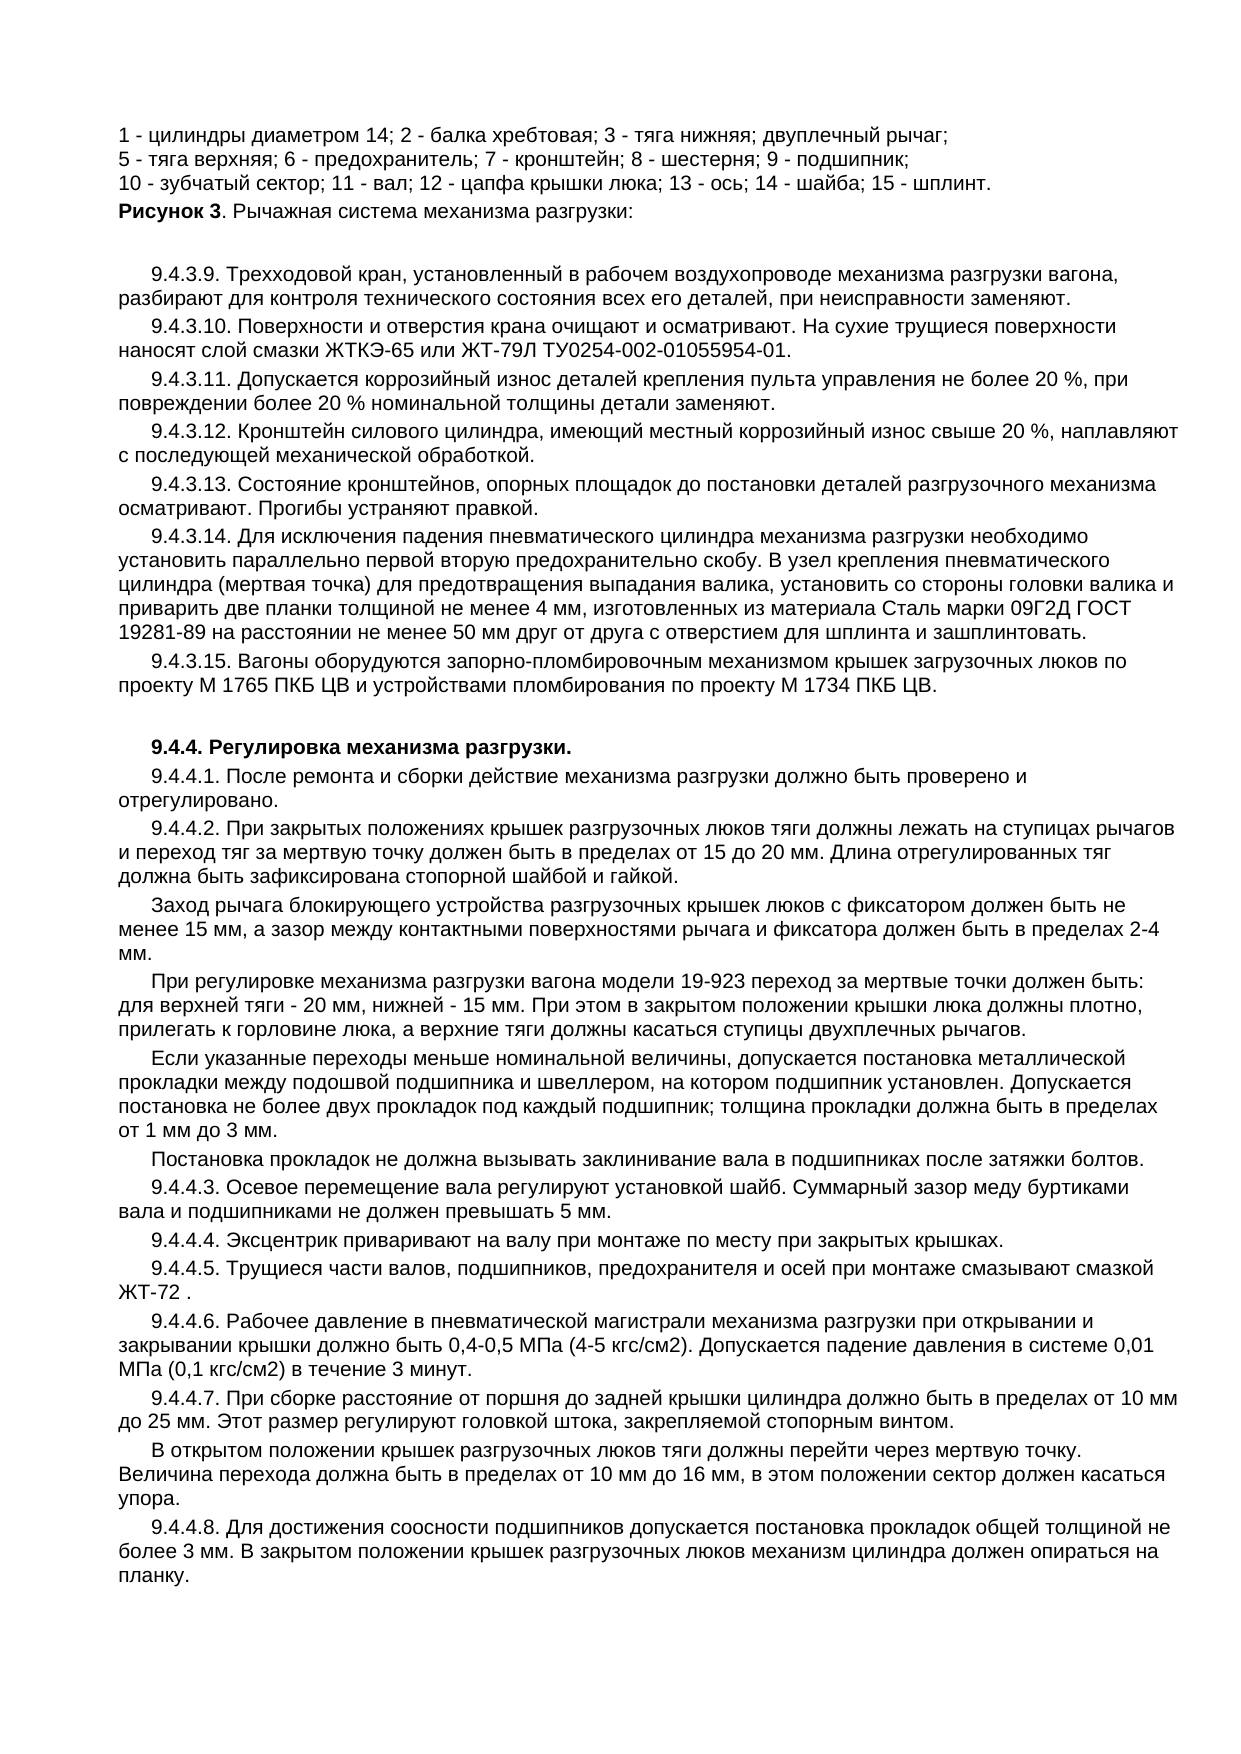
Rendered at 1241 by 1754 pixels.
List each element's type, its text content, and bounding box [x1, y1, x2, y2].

text 9.4.3.11. Допускается коррозийный износ деталей крепления пульта управления не более 20 %, при повреждении более 20 % номинальной толщины детали заменяют. [118, 367, 1181, 414]
text 9.4.4.1. После ремонта и сборки действие механизма разгрузки должно быть проверено и отрегулировано. [118, 763, 1181, 811]
text 9.4.4.6. Рабочее давление в пневматической магистрали механизма разгрузки при открывании и закрывании крышки должно быть 0,4-0,5 МПа (4-5 кгс/см2). Допускается падение давления в системе 0,01 МПа (0,1 кгс/см2) в течение 3 минут. [118, 1309, 1181, 1381]
text При регулировке механизма разгрузки вагона модели 19-923 переход за мертвые точки должен быть: для верхней тяги - 20 мм, нижней - 15 мм. При этом в закрытом положении крышки люка должны плотно, прилегать к горловине люка, а верхние тяги должны касаться ступицы двухплечных рычагов. [118, 969, 1181, 1041]
text 9.4.4.7. При сборке расстояние от поршня до задней крышки цилиндра должно быть в пределах от 10 мм до 25 мм. Этот размер регулируют головкой штока, закрепляемой стопорным винтом. [118, 1385, 1181, 1433]
text 9.4.4.5. Трущиеся части валов, подшипников, предохранителя и осей при монтаже смазывают смазкой ЖТ-72 . [118, 1256, 1181, 1304]
text Если указанные переходы меньше номинальной величины, допускается постановка металлической прокладки между подошвой подшипника и швеллером, на котором подшипник установлен. Допускается постановка не более двух прокладок под каждый подшипник; толщина прокладки должна быть в пределах от 1 мм до 3 мм. [118, 1046, 1181, 1142]
text 9.4.4.4. Эксцентрик приваривают на валу при монтаже по месту при закрытых крышках. [118, 1228, 1181, 1252]
text 9.4.4.3. Осевое перемещение вала регулируют установкой шайб. Суммарный зазор меду буртиками вала и подшипниками не должен превышать 5 мм. [118, 1175, 1181, 1223]
text 9.4.3.10. Поверхности и отверстия крана очищают и осматривают. На сухие трущиеся поверхности наносят слой смазки ЖТКЭ-65 или ЖТ-79Л ТУ0254-002-01055954-01. [118, 314, 1181, 362]
text Заход рычага блокирующего устройства разгрузочных крышек люков с фиксатором должен быть не менее 15 мм, а зазор между контактными поверхностями рычага и фиксатора должен быть в пределах 2-4 мм. [118, 893, 1181, 964]
text 9.4.3.15. Вагоны оборудуются запорно-пломбировочным механизмом крышек загрузочных люков по проекту М 1765 ПКБ ЦВ и устройствами пломбирования по проекту М 1734 ПКБ ЦВ. [118, 649, 1181, 697]
text В открытом положении крышек разгрузочных люков тяги должны перейти через мертвую точку. Величина перехода должна быть в пределах от 10 мм до 16 мм, в этом положении сектор должен касаться упора. [118, 1438, 1181, 1510]
text 9.4.4. Регулировка механизма разгрузки. [118, 735, 1181, 759]
text 9.4.4.8. Для достижения соосности подшипников допускается постановка прокладок общей толщиной не более 3 мм. В закрытом положении крышек разгрузочных люков механизм цилиндра должен опираться на планку. [118, 1514, 1181, 1586]
text Рисунок 3. Рычажная система механизма разгрузки: [118, 199, 1181, 223]
text 9.4.3.9. Трехходовой кран, установленный в рабочем воздухопроводе механизма разгрузки вагона, разбирают для контроля технического состояния всех его деталей, при неисправности заменяют. [118, 261, 1181, 309]
text 9.4.4.2. При закрытых положениях крышек разгрузочных люков тяги должны лежать на ступицах рычагов и переход тяг за мертвую точку должен быть в пределах от 15 до 20 мм. Длина отрегулированных тяг должна быть зафиксирована стопорной шайбой и гайкой. [118, 816, 1181, 888]
text Постановка прокладок не должна вызывать заклинивание вала в подшипниках после затяжки болтов. [118, 1146, 1181, 1170]
text 1 - цилиндры диаметром 14; 2 - балка хребтовая; 3 - тяга нижняя; двуплечный рычаг; 5 - тяга верхняя; 6 - предохранитель; 7 - кронштейн; 8 - шестерня; 9 - подшипник; 10 - зубчатый сектор; 11 - вал; 12 - цапфа крышки люка; 13 - ось; 14 - шайба; 15 - шплинт. [118, 123, 1181, 194]
text 9.4.3.14. Для исключения падения пневматического цилиндра механизма разгрузки необходимо установить параллельно первой вторую предохранительно скобу. В узел крепления пневматического цилиндра (мертвая точка) для предотвращения выпадания валика, установить со стороны головки валика и приварить две планки толщиной не менее 4 мм, изготовленных из материала Сталь марки 09Г2Д ГОСТ 19281-89 на расстоянии не менее 50 мм друг от друга с отверстием для шплинта и зашплинтовать. [118, 524, 1181, 644]
text 9.4.3.13. Состояние кронштейнов, опорных площадок до постановки деталей разгрузочного механизма осматривают. Прогибы устраняют правкой. [118, 472, 1181, 520]
text 9.4.3.12. Кронштейн силового цилиндра, имеющий местный коррозийный износ свыше 20 %, наплавляют с последующей механической обработкой. [118, 419, 1181, 467]
